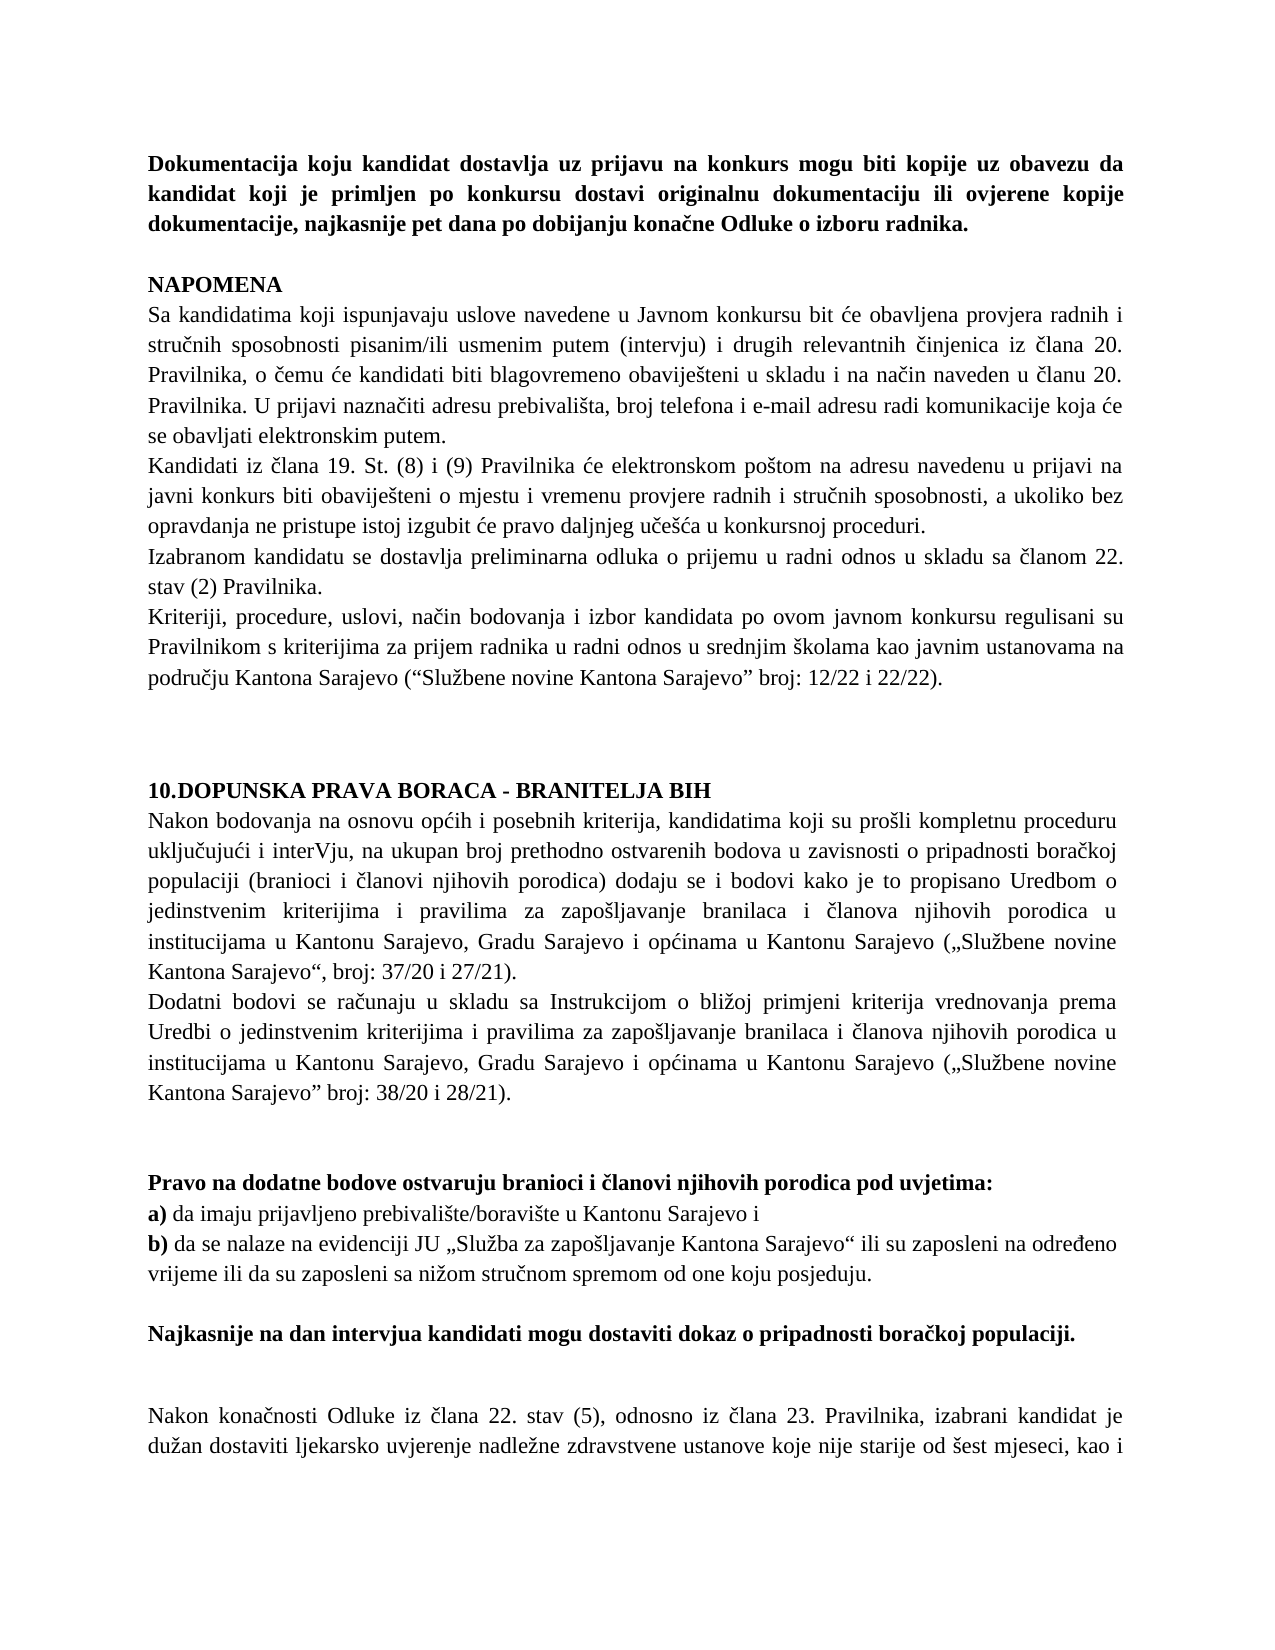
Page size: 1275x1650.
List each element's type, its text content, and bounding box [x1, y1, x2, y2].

text Kriteriji, procedure, uslovi, način bodovanja i izbor kandidata po ovom javnom konkursu regulisani su Pravilnikom s kriterijima za prijem radnika u radni odnos u srednjim školama kao javnim ustanovama na području Kantona Sarajevo (“Službene novine Kantona Sarajevo” broj: 12/22 i 22/22). [148, 603, 1125, 690]
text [148, 1402, 1125, 1458]
text a) da imaju prijavljeno prebivalište/boravište u Kantonu Sarajevo i [148, 1199, 1118, 1226]
text Izabranom kandidatu se dostavlja preliminarna odluka o prijemu u radni odnos u skladu sa članom 22. stav (2) Pravilnika. [148, 543, 1125, 599]
text Dodatni bodovi se računaju u skladu sa Instrukcijom o bližoj primjeni kriterija vrednovanja prema Uredbi o jedinstvenim kriterijima i pravilima za zapošljavanje branilaca i članova njihovih porodica u institucijama u Kantonu Sarajevo, Gradu Sarajevo i općinama u Kantonu Sarajevo („Službene novine Kantona Sarajevo” broj: 38/20 i 28/21). [148, 988, 1118, 1105]
text Nakon bodovanja na osnovu općih i posebnih kriterija, kandidatima koji su prošli kompletnu proceduru uključujući i interVju, na ukupan broj prethodno ostvarenih bodova u zavisnosti o pripadnosti boračkoj populaciji (branioci i članovi njihovih porodica) dodaju se i bodovi kako je to propisano Uredbom o jedinstvenim kriterijima i pravilima za zapošljavanje branilaca i članova njihovih porodica u institucijama u Kantonu Sarajevo, Gradu Sarajevo i općinama u Kantonu Sarajevo („Službene novine Kantona Sarajevo“, broj: 37/20 i 27/21). [148, 807, 1118, 984]
text b) da se nalaze na evidenciji JU „Služba za zapošljavanje Kantona Sarajevo“ ili su zaposleni na određeno vrijeme ili da su zaposleni sa nižom stručnom spremom od one koju posjeduju. [148, 1230, 1118, 1286]
text Najkasnije na dan intervjua kandidati mogu dostaviti dokaz o pripadnosti boračkoj populaciji. [148, 1320, 1118, 1347]
text Dokumentacija koju kandidat dostavlja uz prijavu na konkurs mogu biti kopije uz obavezu da kandidat koji je primljen po konkursu dostavi originalnu dokumentaciju ili ovjerene kopije dokumentacije, najkasnije pet dana po dobijanju konačne Odluke o izboru radnika. [148, 150, 1125, 237]
text Sa kandidatima koji ispunjavaju uslove navedene u Javnom konkursu bit će obavljena provjera radnih i stručnih sposobnosti pisanim/ili usmenim putem (intervju) i drugih relevantnih činjenica iz člana 20. Pravilnika, o čemu će kandidati biti blagovremeno obaviješteni u skladu i na način naveden u članu 20. Pravilnika. U prijavi naznačiti adresu prebivališta, broj telefona i e-mail adresu radi komunikacije koja će se obavljati elektronskim putem. [148, 301, 1125, 448]
text Pravo na dodatne bodove ostvaruju branioci i članovi njihovih porodica pod uvjetima: [148, 1169, 1118, 1196]
text NAPOMENA [148, 271, 1125, 297]
text Kandidati iz člana 19. St. (8) i (9) Pravilnika će elektronskom poštom na adresu navedenu u prijavi na javni konkurs biti obaviješteni o mjestu i vremenu provjere radnih i stručnih sposobnosti, a ukoliko bez opravdanja ne pristupe istoj izgubit će pravo daljnjeg učešća u konkursnoj proceduri. [148, 452, 1125, 539]
list DOPUNSKA PRAVA BORACA - BRANITELJA BIH [148, 777, 1118, 803]
